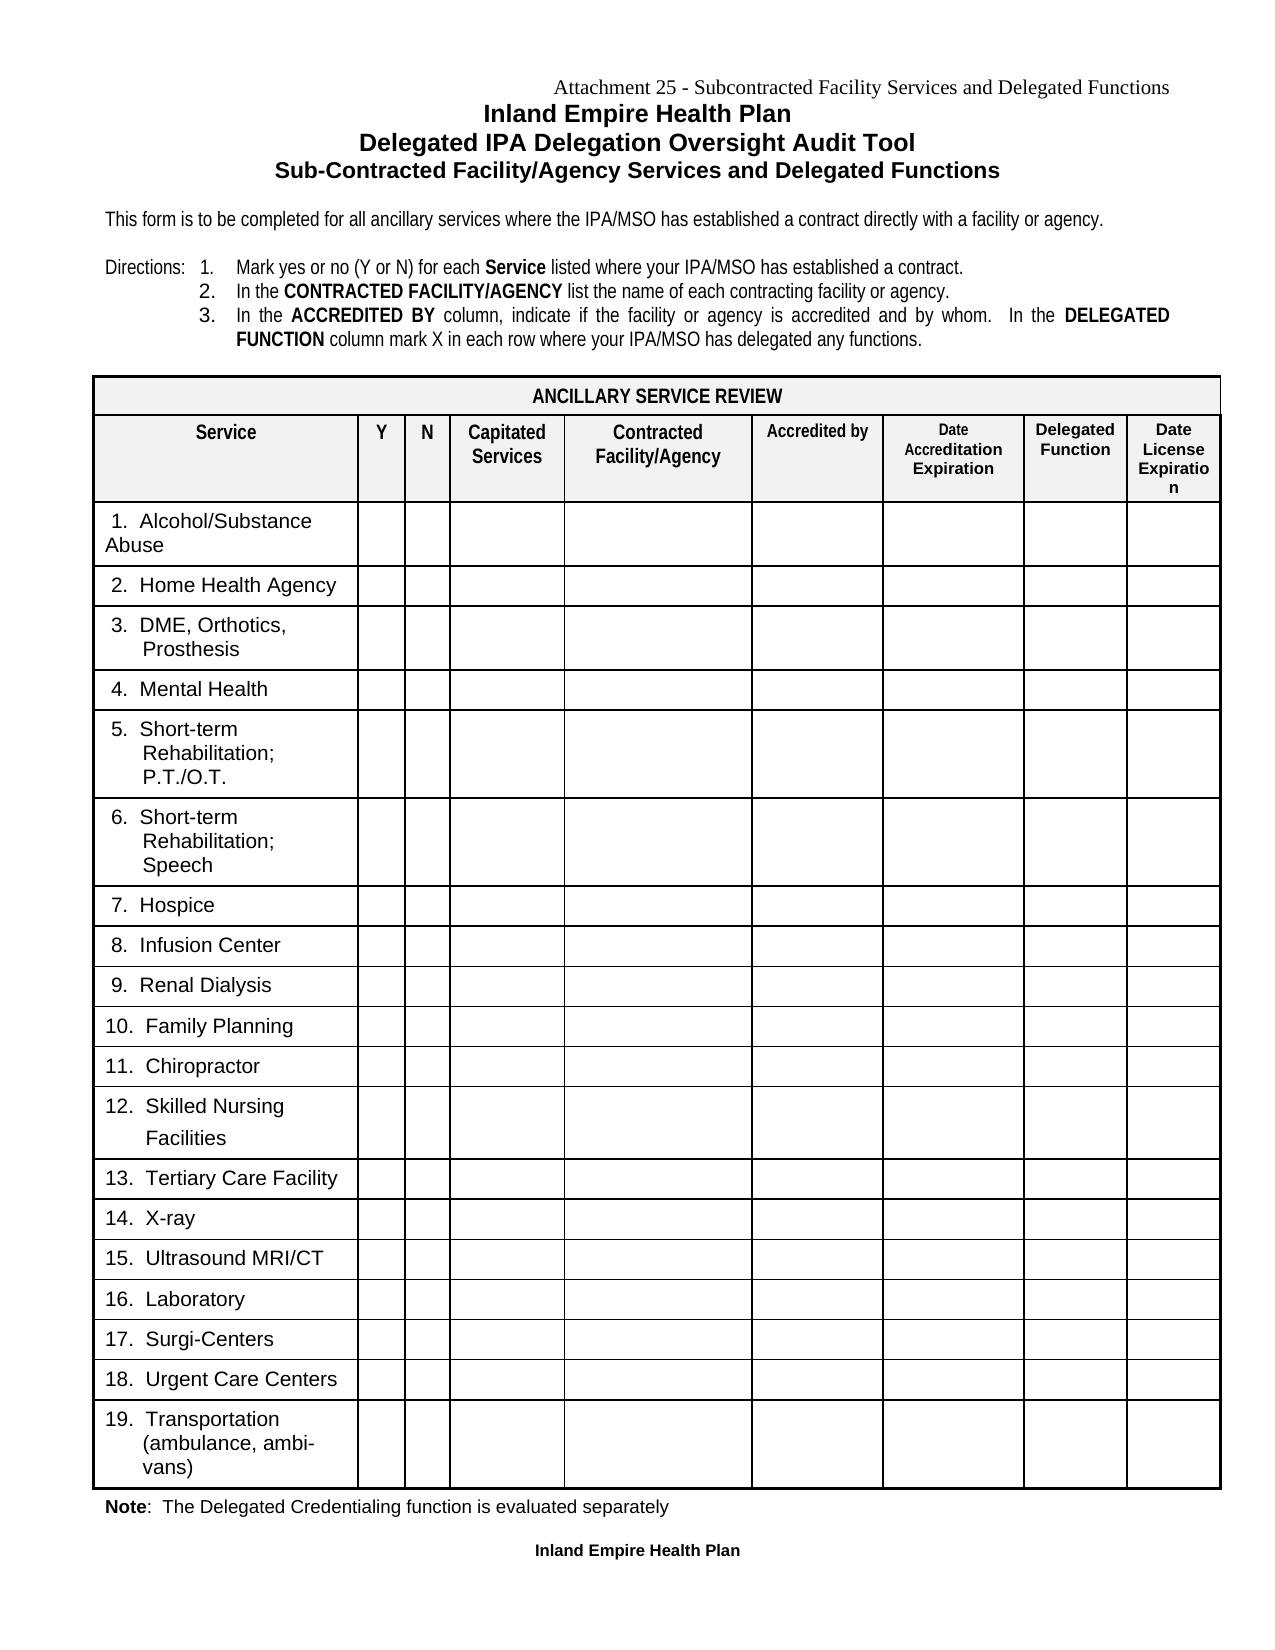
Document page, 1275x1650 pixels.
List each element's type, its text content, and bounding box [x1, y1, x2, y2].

table_cell [565, 711, 751, 797]
text Note: The Delegated Credentialing function is evaluated separately [105, 1496, 1170, 1518]
table_cell [884, 1087, 1023, 1158]
table_cell [451, 1280, 564, 1319]
table_cell [451, 967, 564, 1006]
table_cell [1025, 1200, 1126, 1238]
table_cell [1025, 1047, 1126, 1086]
table_cell [884, 1401, 1023, 1487]
table_cell [565, 799, 751, 885]
table_cell [1128, 711, 1219, 797]
table_cell Y [359, 416, 404, 501]
table_cell [753, 671, 882, 709]
table_cell 17. Surgi-Centers [95, 1320, 357, 1359]
table_cell [565, 1280, 751, 1319]
table_cell [1128, 799, 1219, 885]
table_cell [1025, 1160, 1126, 1198]
text Directions: 1. Mark yes or no (Y or N) for each Service listed where your IPA/MSO has established a contract. [105, 255, 1170, 279]
table_cell Accredited by [753, 416, 882, 501]
table_cell [359, 1280, 404, 1319]
table_cell [884, 927, 1023, 966]
table_cell 9. Renal Dialysis [95, 967, 357, 1006]
table_cell [565, 927, 751, 966]
table_cell [884, 607, 1023, 669]
table_cell Capitated Services [451, 416, 564, 501]
table_cell [451, 1047, 564, 1086]
table_cell [565, 567, 751, 605]
table_cell [406, 1200, 449, 1238]
table_cell [753, 967, 882, 1006]
table_cell [565, 1240, 751, 1278]
table_cell [359, 1087, 404, 1158]
table_cell [1025, 887, 1126, 925]
table_cell [406, 567, 449, 605]
table_cell [406, 799, 449, 885]
table_cell [451, 1320, 564, 1359]
table_cell [406, 1240, 449, 1278]
table_cell Date License Expiration [1128, 416, 1219, 501]
table_cell [1128, 567, 1219, 605]
table_cell [1025, 567, 1126, 605]
table_cell [753, 887, 882, 925]
table_cell [1128, 1200, 1219, 1238]
table_cell 16. Laboratory [95, 1280, 357, 1319]
table_cell [1128, 1240, 1219, 1278]
table_cell [451, 1360, 564, 1399]
table_cell [406, 927, 449, 966]
table_header ANCILLARY SERVICE REVIEW [95, 378, 1220, 414]
table_cell [451, 1401, 564, 1487]
table_cell [753, 711, 882, 797]
table_cell [359, 567, 404, 605]
table_cell [406, 607, 449, 669]
text This form is to be completed for all ancillary services where the IPA/MSO has established a contract directly with a facility or agency. [105, 207, 1170, 231]
table_cell [406, 671, 449, 709]
table_cell [565, 887, 751, 925]
table_cell [1128, 887, 1219, 925]
table_cell [359, 1401, 404, 1487]
table_cell [359, 799, 404, 885]
table_cell [753, 1047, 882, 1086]
table_cell 13. Tertiary Care Facility [95, 1160, 357, 1198]
table_cell [753, 1360, 882, 1399]
table_cell [359, 1360, 404, 1399]
table_cell [753, 1160, 882, 1198]
table_cell [1025, 1401, 1126, 1487]
table_cell [753, 607, 882, 669]
table_cell [406, 1320, 449, 1359]
table_cell Service [95, 416, 357, 501]
table_cell [565, 1360, 751, 1399]
table_cell [359, 671, 404, 709]
table_cell [451, 567, 564, 605]
table_cell [1025, 1280, 1126, 1319]
table_cell [1025, 503, 1126, 565]
table_cell [359, 1007, 404, 1046]
table_cell 14. X-ray [95, 1200, 357, 1238]
table_cell [565, 967, 751, 1006]
table_cell [1025, 1360, 1126, 1399]
table_cell Contracted Facility/Agency [565, 416, 751, 501]
table_cell [565, 503, 751, 565]
table_cell [753, 567, 882, 605]
table_cell [565, 1007, 751, 1046]
table_cell 5. Short-term Rehabilitation; P.T./O.T. [95, 711, 357, 797]
table_cell 12. Skilled Nursing Facilities [95, 1087, 357, 1158]
table_cell [753, 1240, 882, 1278]
table_cell [359, 927, 404, 966]
table_cell [451, 887, 564, 925]
table_cell [359, 503, 404, 565]
table_cell [1025, 607, 1126, 669]
table_cell [359, 711, 404, 797]
table_cell [359, 1047, 404, 1086]
table_cell [753, 1200, 882, 1238]
table_cell 6. Short-term Rehabilitation; Speech [95, 799, 357, 885]
table_cell [451, 1240, 564, 1278]
table_cell [406, 1007, 449, 1046]
table_cell [359, 1320, 404, 1359]
table_cell [884, 887, 1023, 925]
table_cell [359, 1160, 404, 1198]
table_cell [1128, 967, 1219, 1006]
table_cell [1128, 1007, 1219, 1046]
table_cell [1025, 967, 1126, 1006]
table_cell [753, 1007, 882, 1046]
table_cell [1128, 1360, 1219, 1399]
table_cell [1025, 671, 1126, 709]
table_cell [1025, 1007, 1126, 1046]
table_cell [451, 503, 564, 565]
table_cell [1128, 1047, 1219, 1086]
table_cell [884, 1047, 1023, 1086]
table_cell [884, 671, 1023, 709]
table_cell [406, 503, 449, 565]
table_cell [1025, 1087, 1126, 1158]
table_cell [753, 1087, 882, 1158]
table_cell [359, 1200, 404, 1238]
table_cell [884, 503, 1023, 565]
table_cell [565, 1401, 751, 1487]
table_cell 10. Family Planning [95, 1007, 357, 1046]
list In the CONTRACTED FACILITY/AGENCY list the name of each contracting facility or agency. [199, 279, 1170, 303]
table_cell [1128, 503, 1219, 565]
table_cell [406, 1360, 449, 1399]
table_cell [451, 1087, 564, 1158]
table_cell [884, 1320, 1023, 1359]
table_cell 18. Urgent Care Centers [95, 1360, 357, 1399]
table_cell [1128, 607, 1219, 669]
table_cell [1128, 1401, 1219, 1487]
table_cell [406, 967, 449, 1006]
table_cell [753, 503, 882, 565]
table_cell [565, 1047, 751, 1086]
table_cell [884, 1280, 1023, 1319]
table_cell [565, 1320, 751, 1359]
table_cell [406, 711, 449, 797]
table_cell [753, 799, 882, 885]
table_cell [753, 927, 882, 966]
table_cell [565, 607, 751, 669]
table_cell [359, 887, 404, 925]
table_cell [406, 1401, 449, 1487]
table_cell [1128, 1320, 1219, 1359]
table_cell [565, 1200, 751, 1238]
table_cell [451, 927, 564, 966]
table_cell [1025, 927, 1126, 966]
table_cell 8. Infusion Center [95, 927, 357, 966]
table_cell [451, 671, 564, 709]
table_cell [1128, 1160, 1219, 1198]
table_cell [1128, 1087, 1219, 1158]
table_cell [451, 1160, 564, 1198]
table_cell 3. DME, Orthotics, Prosthesis [95, 607, 357, 669]
table_cell [884, 1007, 1023, 1046]
table_cell [884, 1360, 1023, 1399]
table_cell [1128, 1280, 1219, 1319]
table_cell [753, 1401, 882, 1487]
table_cell [451, 711, 564, 797]
table_cell [451, 1200, 564, 1238]
table_cell Delegated Function [1025, 416, 1126, 501]
table_cell N [406, 416, 449, 501]
table_cell 7. Hospice [95, 887, 357, 925]
table_cell [359, 607, 404, 669]
table_cell [359, 967, 404, 1006]
table_cell [1025, 799, 1126, 885]
table_cell 4. Mental Health [95, 671, 357, 709]
table_cell Date Accreditation Expiration [884, 416, 1023, 501]
table_cell [753, 1320, 882, 1359]
table_cell [884, 711, 1023, 797]
table_cell [753, 1280, 882, 1319]
table_cell [1025, 1240, 1126, 1278]
table_cell [451, 1007, 564, 1046]
list In the ACCREDITED BY column, indicate if the facility or agency is accredited and by whom. In the DELEGATED FUNCTION column mark X in each row where your IPA/MSO has delegated any functions. [199, 303, 1170, 351]
table_cell [884, 967, 1023, 1006]
table_cell [565, 671, 751, 709]
table_cell [406, 1087, 449, 1158]
table_cell 19. Transportation (ambulance, ambi-vans) [95, 1401, 357, 1487]
table_cell [884, 1200, 1023, 1238]
table_cell [1128, 671, 1219, 709]
table_cell [406, 1047, 449, 1086]
table_cell [406, 1160, 449, 1198]
table_cell [565, 1087, 751, 1158]
table_cell 1. Alcohol/Substance Abuse [95, 503, 357, 565]
table_cell 15. Ultrasound MRI/CT [95, 1240, 357, 1278]
table_cell [406, 887, 449, 925]
table_cell [1128, 927, 1219, 966]
table_cell [565, 1160, 751, 1198]
table_cell [406, 1280, 449, 1319]
table_cell 11. Chiropractor [95, 1047, 357, 1086]
table_cell [1025, 711, 1126, 797]
table_cell [1025, 1320, 1126, 1359]
table_cell [884, 1240, 1023, 1278]
table_cell [451, 799, 564, 885]
table_cell [451, 607, 564, 669]
table_cell 2. Home Health Agency [95, 567, 357, 605]
table_cell [884, 799, 1023, 885]
table_cell [359, 1240, 404, 1278]
table_cell [884, 1160, 1023, 1198]
table_cell [884, 567, 1023, 605]
